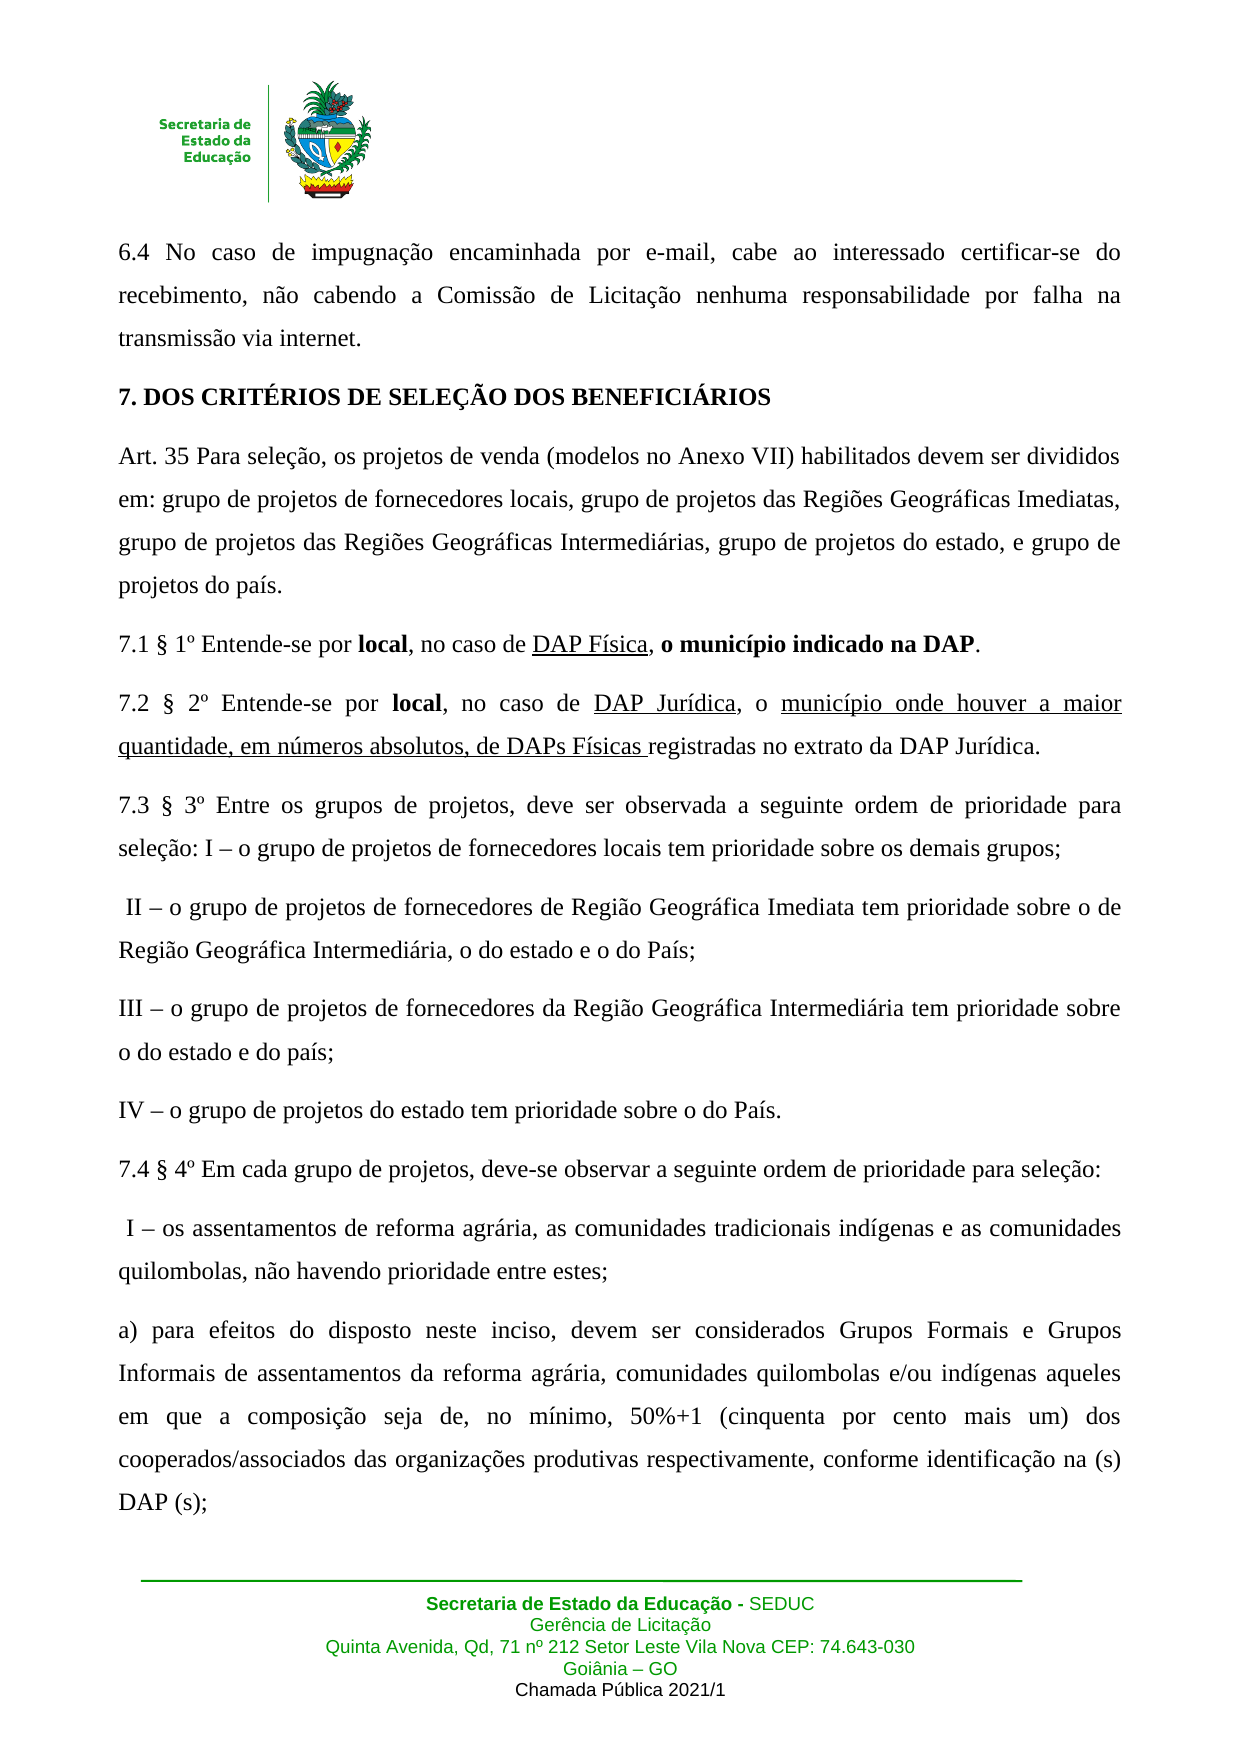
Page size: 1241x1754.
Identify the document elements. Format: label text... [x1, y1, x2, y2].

text 7.1 § 1º Entende-se por local, no caso de DAP Física, o município indicado na DAP. [118, 629, 1122, 658]
picture [118, 73, 412, 210]
text 7.2 § 2º Entende-se por local, no caso de DAP Jurídica, o município onde houver a maior quantidade, em números absolutos, de DAPs Físicas registradas no extrato da DAP Jurídica. [118, 688, 1122, 760]
text 7. DOS CRITÉRIOS DE SELEÇÃO DOS BENEFICIÁRIOS [118, 382, 1122, 411]
text IV – o grupo de projetos do estado tem prioridade sobre o do País. [118, 1095, 1122, 1124]
text I – os assentamentos de reforma agrária, as comunidades tradicionais indígenas e as comunidades quilombolas, não havendo prioridade entre estes; [118, 1213, 1122, 1285]
text Art. 35 Para seleção, os projetos de venda (modelos no Anexo VII) habilitados devem ser divididos em: grupo de projetos de fornecedores locais, grupo de projetos das Regiões Geográficas Imediatas, grupo de projetos das Regiões Geográficas Intermediárias, grupo de projetos do estado, e grupo de projetos do país. [118, 441, 1122, 599]
text a) para efeitos do disposto neste inciso, devem ser considerados Grupos Formais e Grupos Informais de assentamentos da reforma agrária, comunidades quilombolas e/ou indígenas aqueles em que a composição seja de, no mínimo, 50%+1 (cinquenta por cento mais um) dos cooperados/associados das organizações produtivas respectivamente, conforme identificação na (s) DAP (s); [118, 1315, 1122, 1516]
text 6.4 No caso de impugnação encaminhada por e-mail, cabe ao interessado certificar-se do recebimento, não cabendo a Comissão de Licitação nenhuma responsabilidade por falha na transmissão via internet. [118, 237, 1122, 352]
text II – o grupo de projetos de fornecedores de Região Geográfica Imediata tem prioridade sobre o de Região Geográfica Intermediária, o do estado e o do País; [118, 892, 1122, 963]
text 7.4 § 4º Em cada grupo de projetos, deve-se observar a seguinte ordem de prioridade para seleção: [118, 1154, 1122, 1183]
text III – o grupo de projetos de fornecedores da Região Geográfica Intermediária tem prioridade sobre o do estado e do país; [118, 993, 1122, 1065]
text 7.3 § 3º Entre os grupos de projetos, deve ser observada a seguinte ordem de prioridade para seleção: I – o grupo de projetos de fornecedores locais tem prioridade sobre os demais grupos; [118, 790, 1122, 862]
